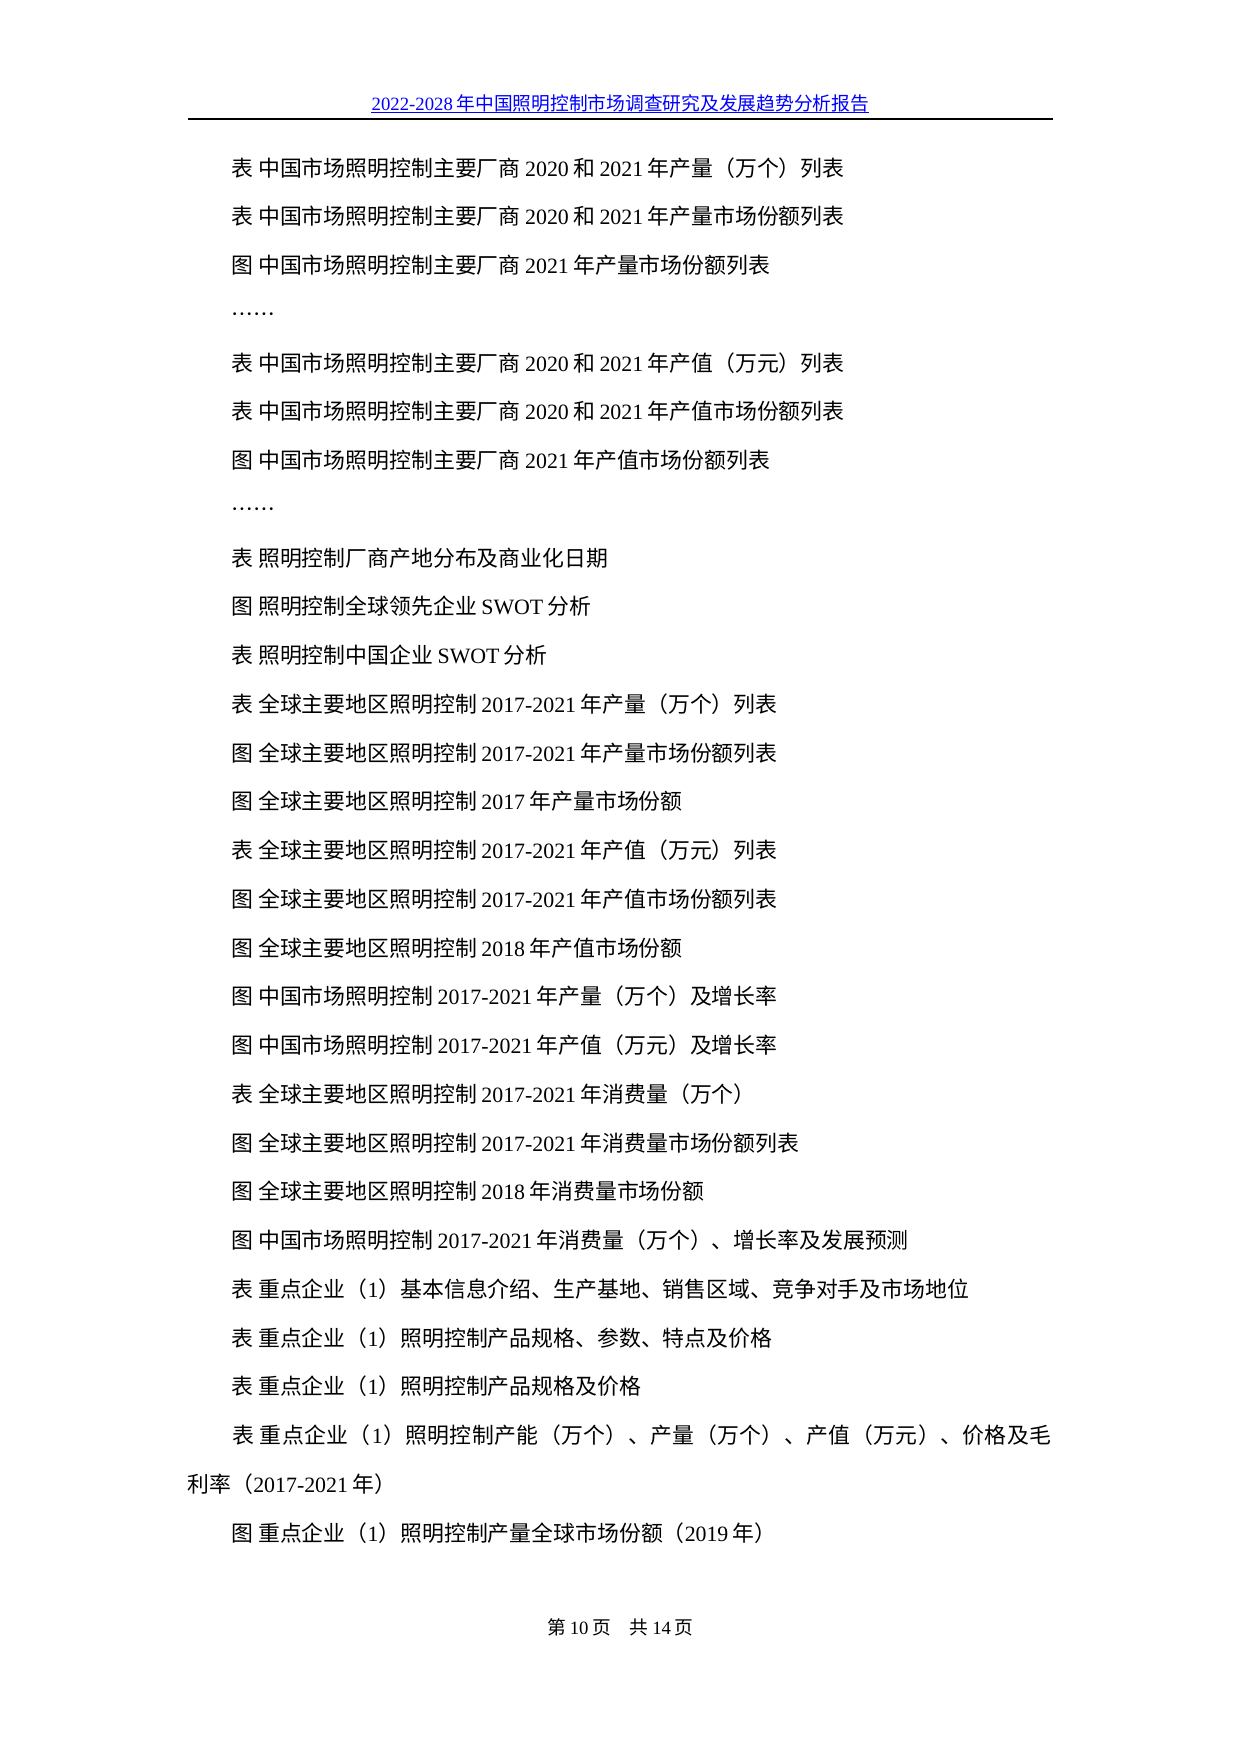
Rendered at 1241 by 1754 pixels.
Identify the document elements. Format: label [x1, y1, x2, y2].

text [187, 150, 1053, 1548]
